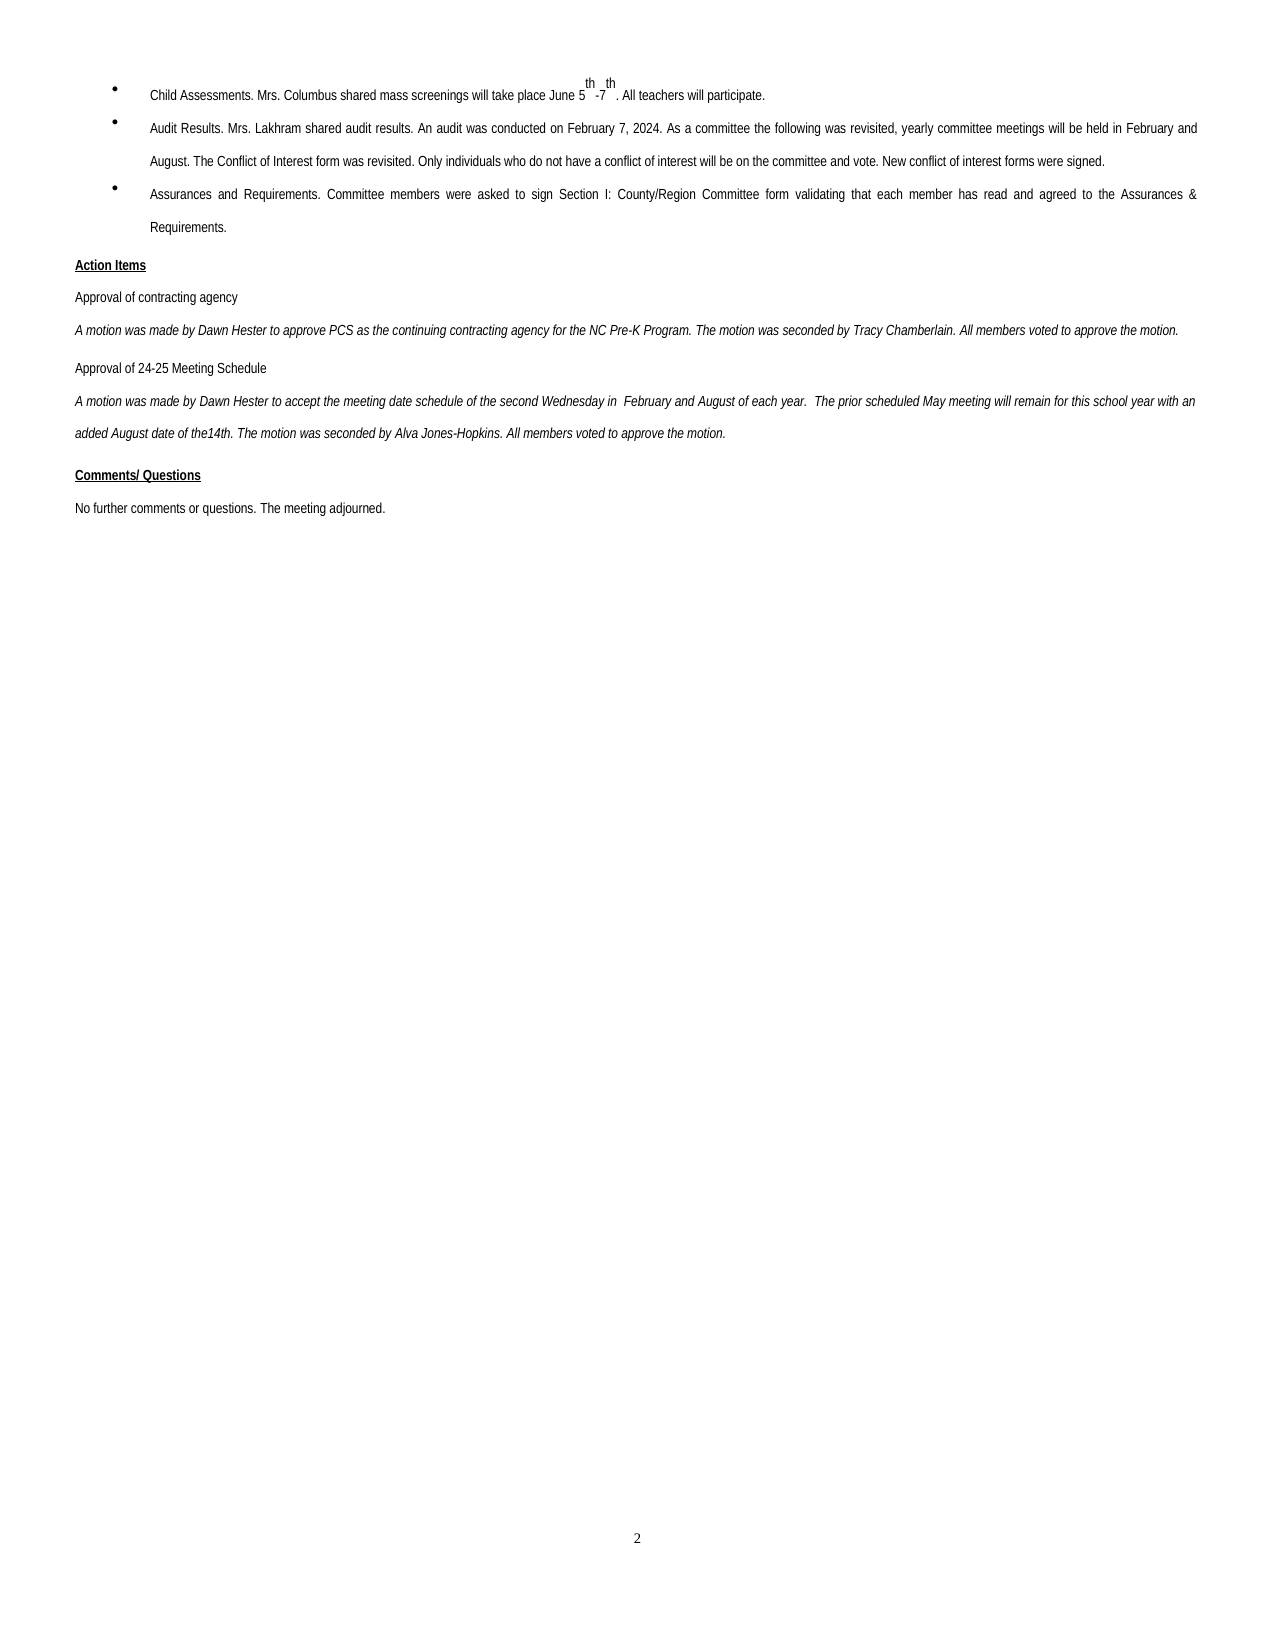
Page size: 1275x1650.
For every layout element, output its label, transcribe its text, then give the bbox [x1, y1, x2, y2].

list Audit Results. Mrs. Lakhram shared audit results. An audit was conducted on February 7, 2024. As a committee the following was revisited, yearly committee meetings will be held in February and August. The Conflict of Interest form was revisited. Only individuals who do not have a conflict of interest will be on the committee and vote. New conflict of interest forms were signed. [112, 108, 1200, 170]
text Approval of 24-25 Meeting Schedule [75, 347, 1200, 376]
text Action Items [75, 244, 1200, 273]
list Assurances and Requirements. Committee members were asked to sign Section I: County/Region Committee form validating that each member has read and agreed to the Assurances & Requirements. [112, 174, 1200, 236]
text Comments/ Questions [75, 455, 1200, 483]
text No further comments or questions. The meeting adjourned. [75, 488, 1200, 516]
list Child Assessments. Mrs. Columbus shared mass screenings will take place June 5th-7th. All teachers will participate. [112, 75, 1200, 104]
text A motion was made by Dawn Hester to accept the meeting date schedule of the second Wednesday in February and August of each year. The prior scheduled May meeting will remain for this school year with an added August date of the14th. The motion was seconded by Alva Jones-Hopkins. All members voted to approve the motion. [75, 380, 1200, 442]
text Approval of contracting agency [75, 277, 1200, 306]
text A motion was made by Dawn Hester to approve PCS as the continuing contracting agency for the NC Pre-K Program. The motion was seconded by Tracy Chamberlain. All members voted to approve the motion. [75, 310, 1200, 339]
